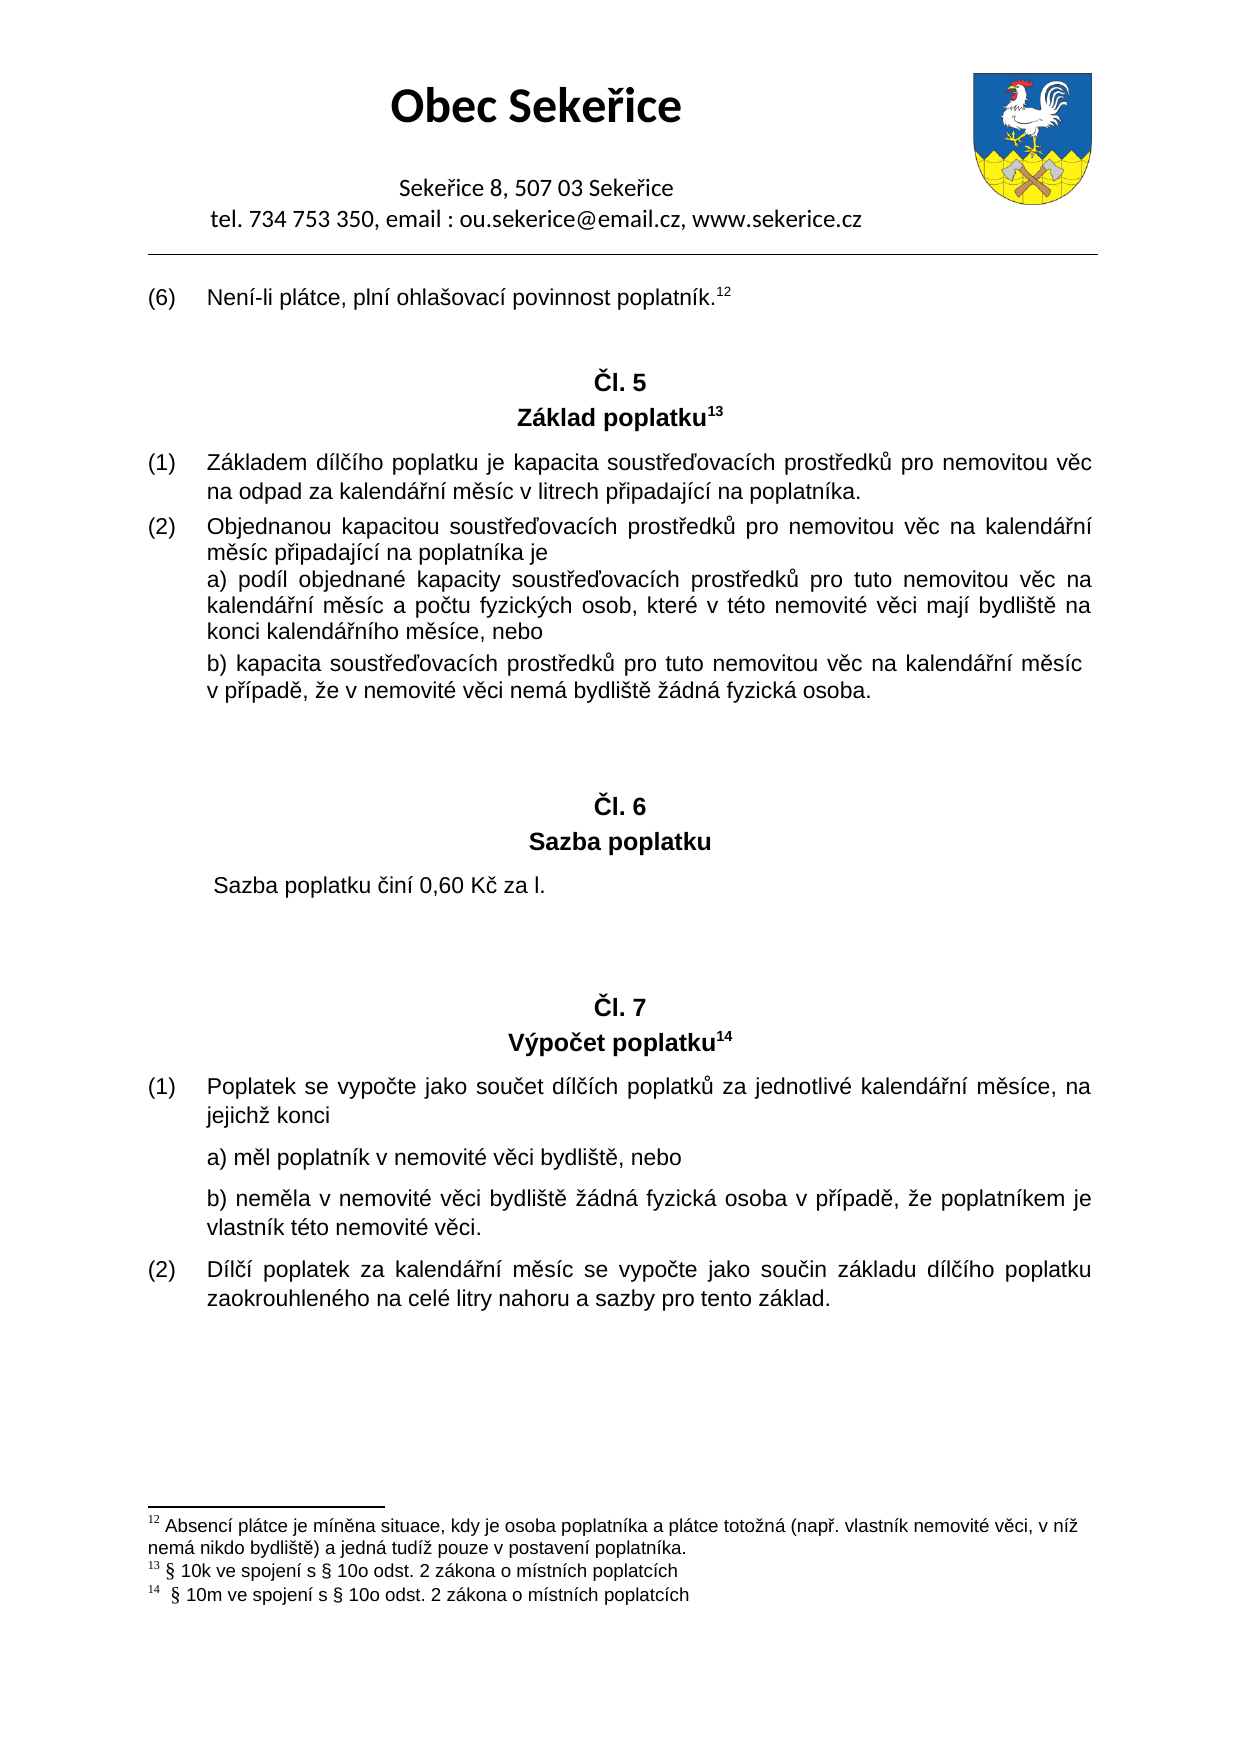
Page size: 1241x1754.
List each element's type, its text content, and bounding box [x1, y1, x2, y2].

text a) podíl objednané kapacity soustřeďovacích prostředků pro tuto nemovitou věc na kalendářní měsíc a počtu fyzických osob, které v této nemovité věci mají bydliště na konci kalendářního měsíce, nebo [207, 566, 1093, 645]
list Poplatek se vypočte jako součet dílčích poplatků za jednotlivé kalendářní měsíce, na jejichž konci [148, 1073, 1093, 1128]
text a) měl poplatník v nemovité věci bydliště, nebo [207, 1144, 1093, 1170]
text Sazba poplatku [148, 827, 1093, 856]
text b) kapacita soustřeďovacích prostředků pro tuto nemovitou věc na kalendářní měsíc v případě, že v nemovité věci nemá bydliště žádná fyzická osoba. [207, 650, 1093, 703]
text Čl. 5 [148, 368, 1093, 397]
picture [973, 73, 1092, 205]
text Čl. 7 [148, 993, 1093, 1022]
text Výpočet poplatku [148, 1028, 1093, 1057]
text Čl. 6 [148, 792, 1093, 821]
list Dílčí poplatek za kalendářní měsíc se vypočte jako součin základu dílčího poplatku zaokrouhleného na celé litry nahoru a sazby pro tento základ. [148, 1256, 1093, 1311]
list Základem dílčího poplatku je kapacita soustřeďovacích prostředků pro nemovitou věc na odpad za kalendářní měsíc v litrech připadající na poplatníka. [148, 449, 1093, 504]
list Není-li plátce, plní ohlašovací povinnost poplatník. [148, 284, 1093, 311]
list Objednanou kapacitou soustřeďovacích prostředků pro nemovitou věc na kalendářní měsíc připadající na poplatníka je [148, 513, 1093, 566]
text b) neměla v nemovité věci bydliště žádná fyzická osoba v případě, že poplatníkem je vlastník této nemovité věci. [207, 1185, 1093, 1240]
text Základ poplatku [148, 403, 1093, 432]
text Sazba poplatku činí 0,60 Kč za l. [207, 872, 1093, 899]
